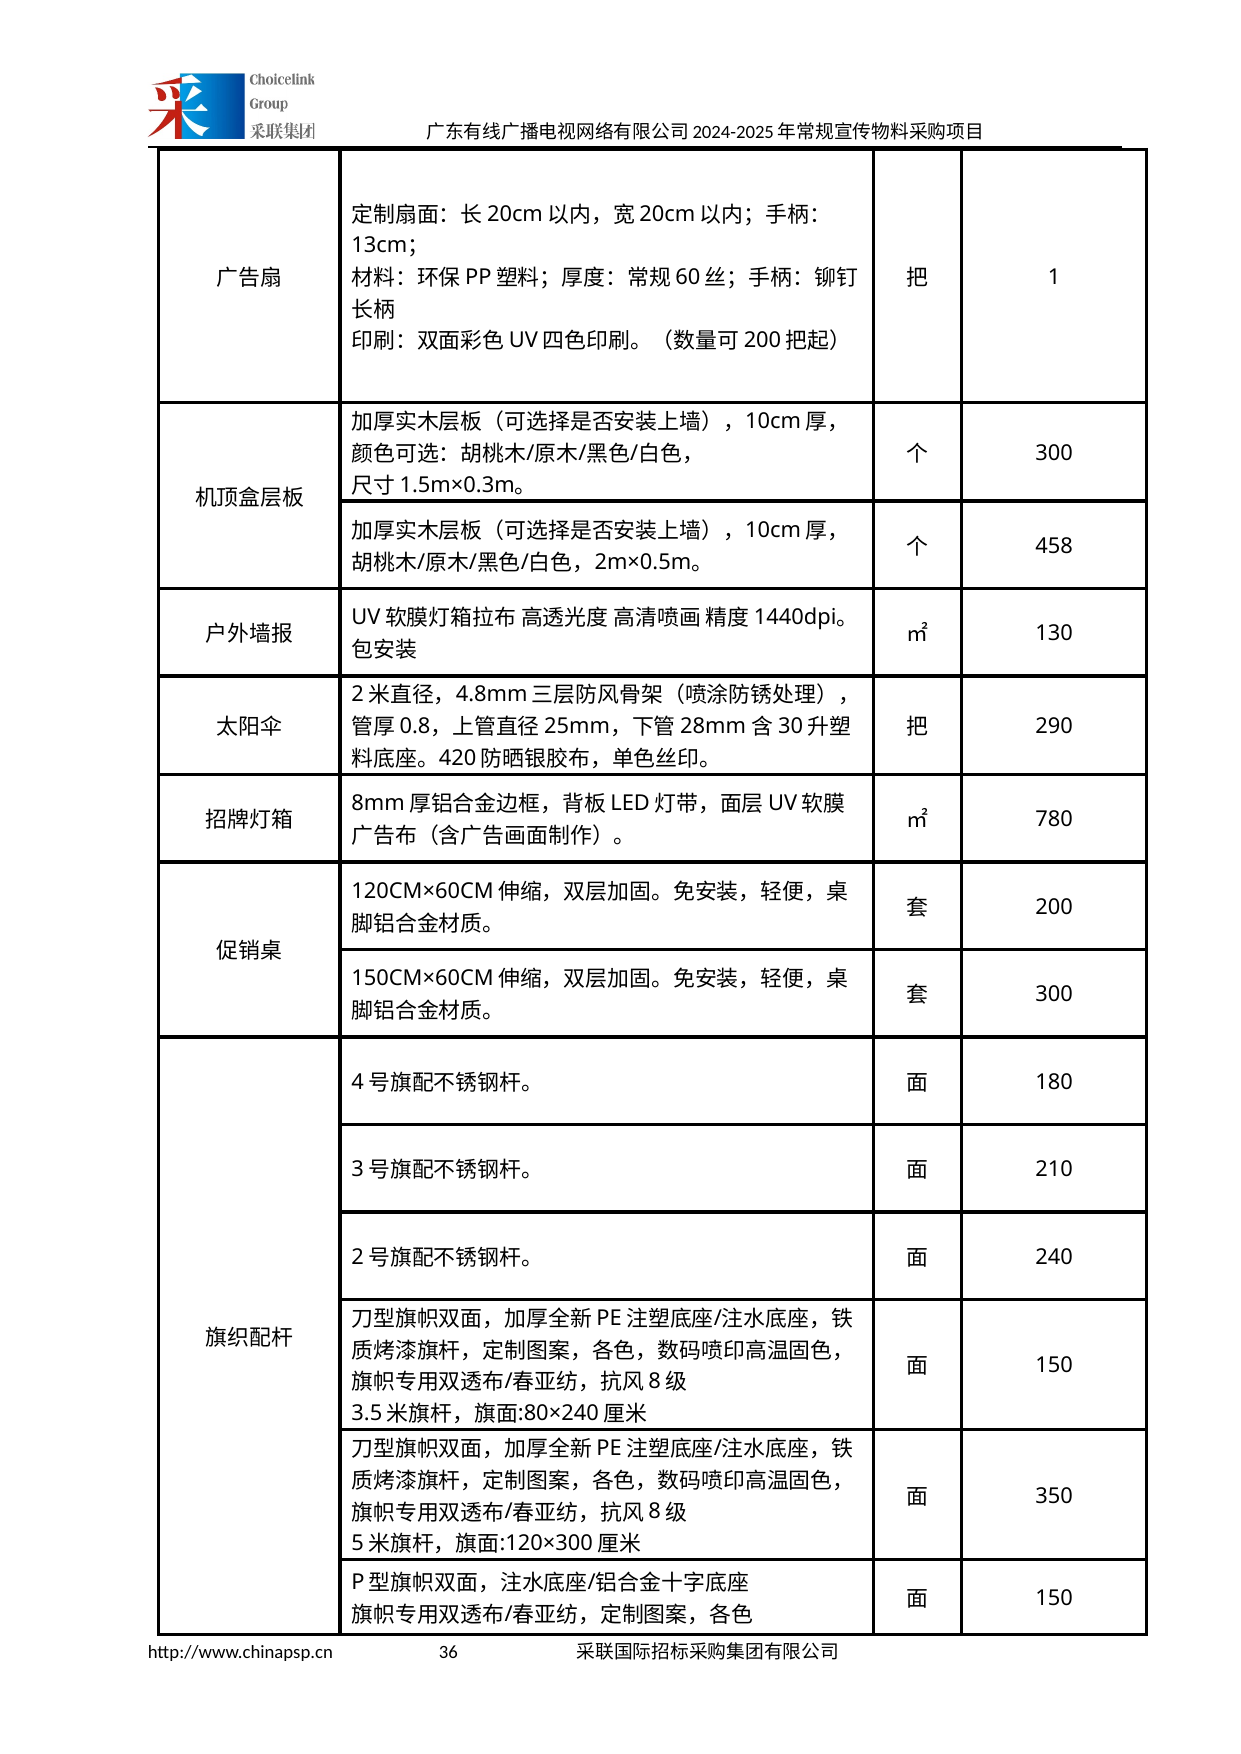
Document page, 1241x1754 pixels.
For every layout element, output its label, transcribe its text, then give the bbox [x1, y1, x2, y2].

picture [147, 73, 315, 139]
table_cell 210 [963, 1126, 1145, 1210]
table_cell 促销桌 [160, 864, 338, 1035]
table_cell 个 [875, 404, 960, 499]
table_cell 180 [963, 1039, 1145, 1123]
table_cell 套 [875, 951, 960, 1035]
table_cell 458 [963, 503, 1145, 587]
table_cell 120CM×60CM伸缩，双层加固。免安装，轻便，桌脚铝合金材质。 [342, 864, 872, 948]
table_cell 个 [875, 503, 960, 587]
table_cell 150 [963, 1561, 1145, 1633]
table_cell 200 [963, 864, 1145, 948]
table_cell 刀型旗帜双面，加厚全新PE注塑底座/注水底座，铁质烤漆旗杆，定制图案，各色，数码喷印高温固色， 旗帜专用双透布/春亚纺，抗风8级 5米旗杆，旗面:120×300厘米 [342, 1431, 872, 1558]
table_cell 130 [963, 590, 1145, 674]
table_cell 加厚实木层板（可选择是否安装上墙），10cm厚，颜色可选：胡桃木/原木/黑色/白色， 尺寸1.5m×0.3m。 [342, 404, 872, 499]
table_cell 2号旗配不锈钢杆。 [342, 1214, 872, 1298]
table_cell 8mm厚铝合金边框，背板LED灯带，面层UV软膜广告布（含广告画面制作）。 [342, 776, 872, 860]
table_cell 旗织配杆 [160, 1039, 338, 1633]
table_cell 350 [963, 1431, 1145, 1558]
table_cell UV软膜灯箱拉布 高透光度 高清喷画 精度1440dpi。包安装 [342, 590, 872, 674]
table_cell 240 [963, 1214, 1145, 1298]
table_cell 4号旗配不锈钢杆。 [342, 1039, 872, 1123]
table_cell 套 [875, 864, 960, 948]
table_cell 780 [963, 776, 1145, 860]
table_cell 面 [875, 1301, 960, 1428]
table_cell 面 [875, 1126, 960, 1210]
table_cell 300 [963, 951, 1145, 1035]
table_cell 加厚实木层板（可选择是否安装上墙），10cm厚，胡桃木/原木/黑色/白色，2m×0.5m。 [342, 503, 872, 587]
table_cell 把 [875, 678, 960, 773]
table_cell 150 [963, 1301, 1145, 1428]
table_cell 刀型旗帜双面，加厚全新PE注塑底座/注水底座，铁质烤漆旗杆，定制图案，各色，数码喷印高温固色， 旗帜专用双透布/春亚纺，抗风8级 3.5米旗杆，旗面:80×240厘米 [342, 1301, 872, 1428]
table_cell 太阳伞 [160, 678, 338, 773]
table_cell ㎡ [875, 590, 960, 674]
table_cell 300 [963, 404, 1145, 499]
table_cell 3号旗配不锈钢杆。 [342, 1126, 872, 1210]
table_cell 150CM×60CM伸缩，双层加固。免安装，轻便，桌脚铝合金材质。 [342, 951, 872, 1035]
table_cell 面 [875, 1039, 960, 1123]
table_cell 2米直径，4.8mm三层防风骨架（喷涂防锈处理），管厚0.8，上管直径25mm，下管28mm 含30升塑料底座。420防晒银胶布，单色丝印。 [342, 678, 872, 773]
table_cell 面 [875, 1214, 960, 1298]
table_cell 定制扇面：长20cm以内，宽20cm以内；手柄：13cm； 材料：环保PP塑料；厚度：常规60丝；手柄：铆钉长柄 印刷：双面彩色UV四色印刷。（数量可200把起） [342, 151, 872, 401]
table_cell 面 [875, 1561, 960, 1633]
table_cell 招牌灯箱 [160, 776, 338, 860]
table_cell 面 [875, 1431, 960, 1558]
table_cell 290 [963, 678, 1145, 773]
table_cell 1 [963, 151, 1145, 401]
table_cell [342, 1561, 872, 1633]
table_cell 户外墙报 [160, 590, 338, 674]
table_cell 广告扇 [160, 151, 338, 401]
table_cell 把 [875, 151, 960, 401]
table_cell 机顶盒层板 [160, 404, 338, 587]
table_cell ㎡ [875, 776, 960, 860]
